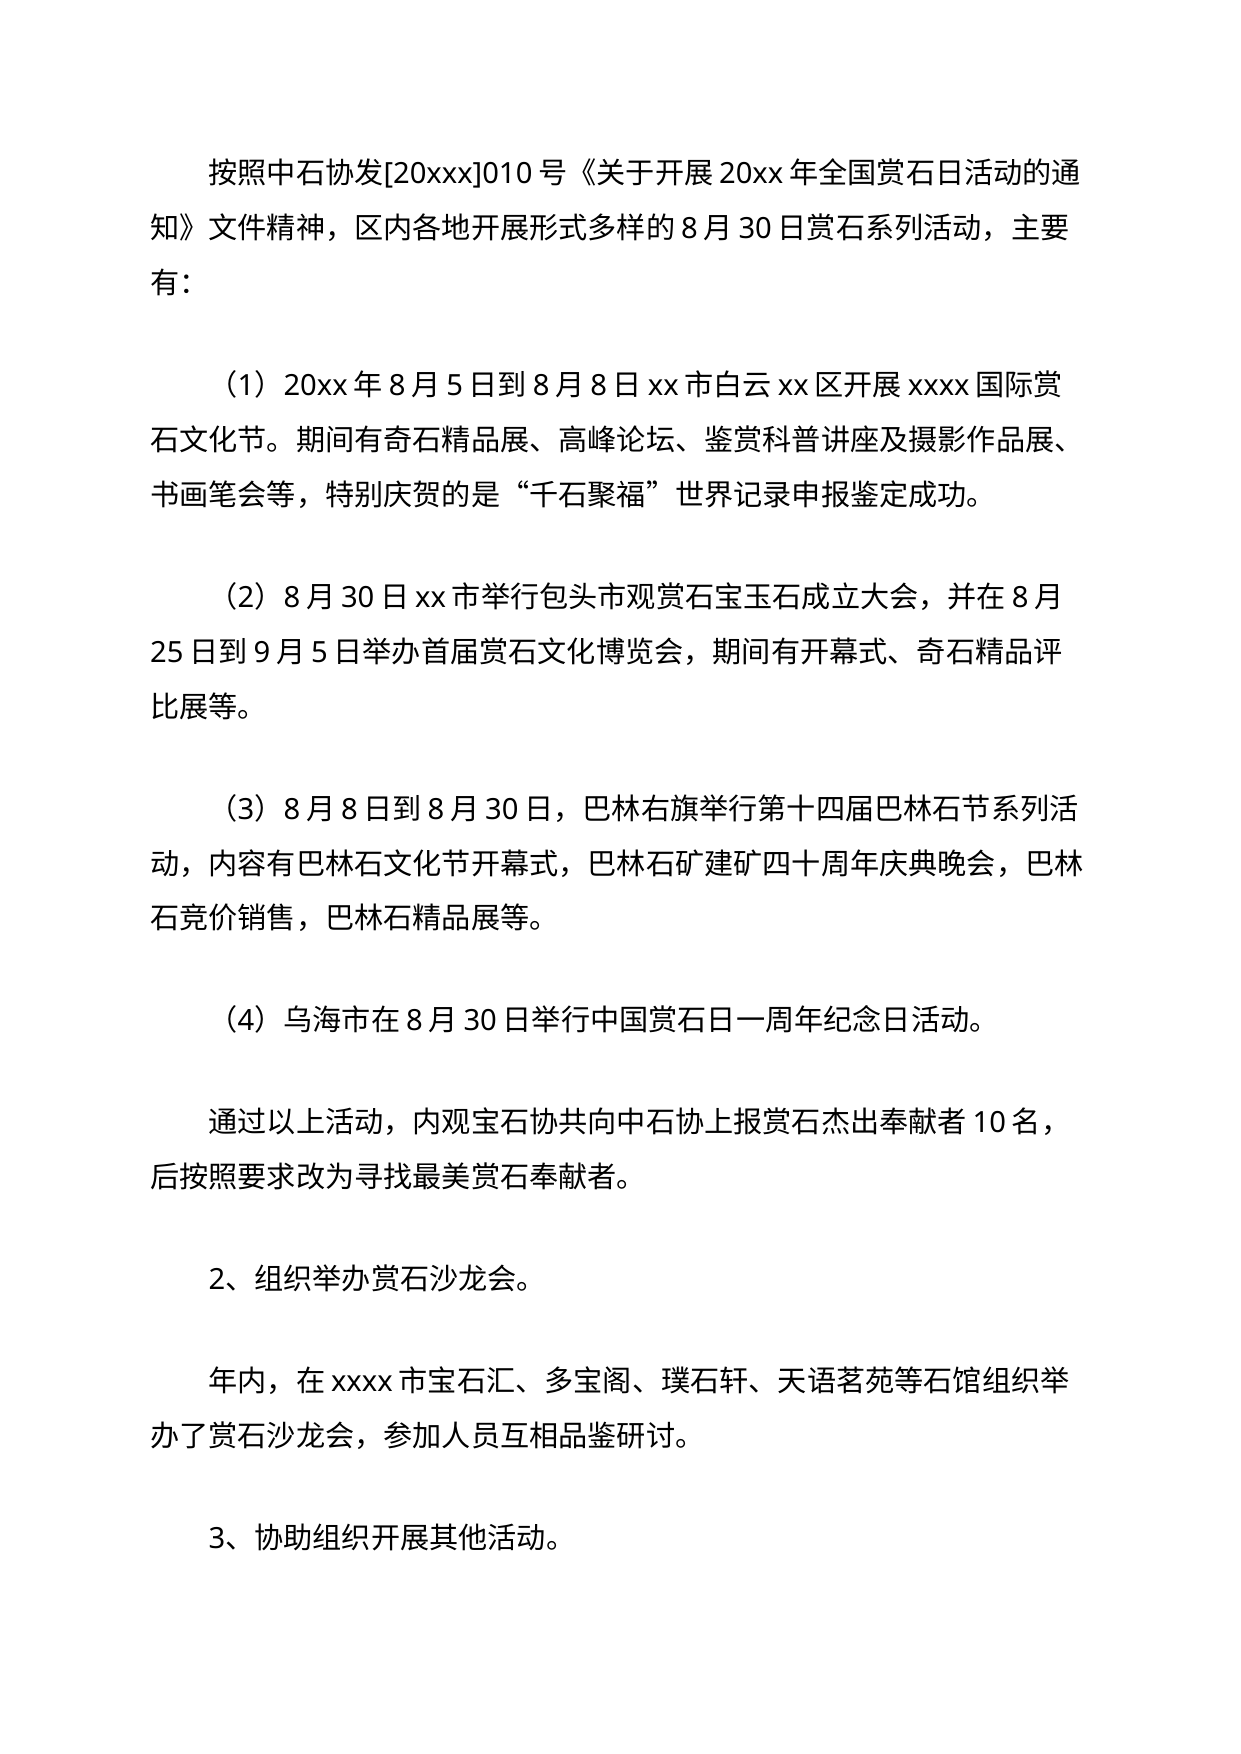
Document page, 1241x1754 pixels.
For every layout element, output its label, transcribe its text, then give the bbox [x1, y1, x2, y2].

text （3）8月8日到8月30日，巴林右旗举行第十四届巴林石节系列活动，内容有巴林石文化节开幕式，巴林石矿建矿四十周年庆典晚会，巴林石竞价销售，巴林石精品展等。 [150, 785, 1090, 937]
text （2）8月30日xx市举行包头市观赏石宝玉石成立大会，并在8月25日到9月5日举办首届赏石文化博览会，期间有开幕式、奇石精品评比展等。 [150, 573, 1090, 726]
text （1）20xx年8月5日到8月8日xx市白云xx区开展xxxx国际赏石文化节。期间有奇石精品展、高峰论坛、鉴赏科普讲座及摄影作品展、书画笔会等，特别庆贺的是“千石聚福”世界记录申报鉴定成功。 [150, 362, 1090, 514]
text 按照中石协发[20xxx]010号《关于开展20xx年全国赏石日活动的通知》文件精神，区内各地开展形式多样的8月30日赏石系列活动，主要有： [150, 150, 1090, 302]
text 2、组织举办赏石沙龙会。 [150, 1256, 1090, 1298]
text 通过以上活动，内观宝石协共向中石协上报赏石杰出奉献者10名，后按照要求改为寻找最美赏石奉献者。 [150, 1099, 1090, 1196]
text （4）乌海市在8月30日举行中国赏石日一周年纪念日活动。 [150, 997, 1090, 1039]
text 3、协助组织开展其他活动。 [150, 1514, 1090, 1557]
text 年内，在xxxx市宝石汇、多宝阁、璞石轩、天语茗苑等石馆组织举办了赏石沙龙会，参加人员互相品鉴研讨。 [150, 1358, 1090, 1455]
